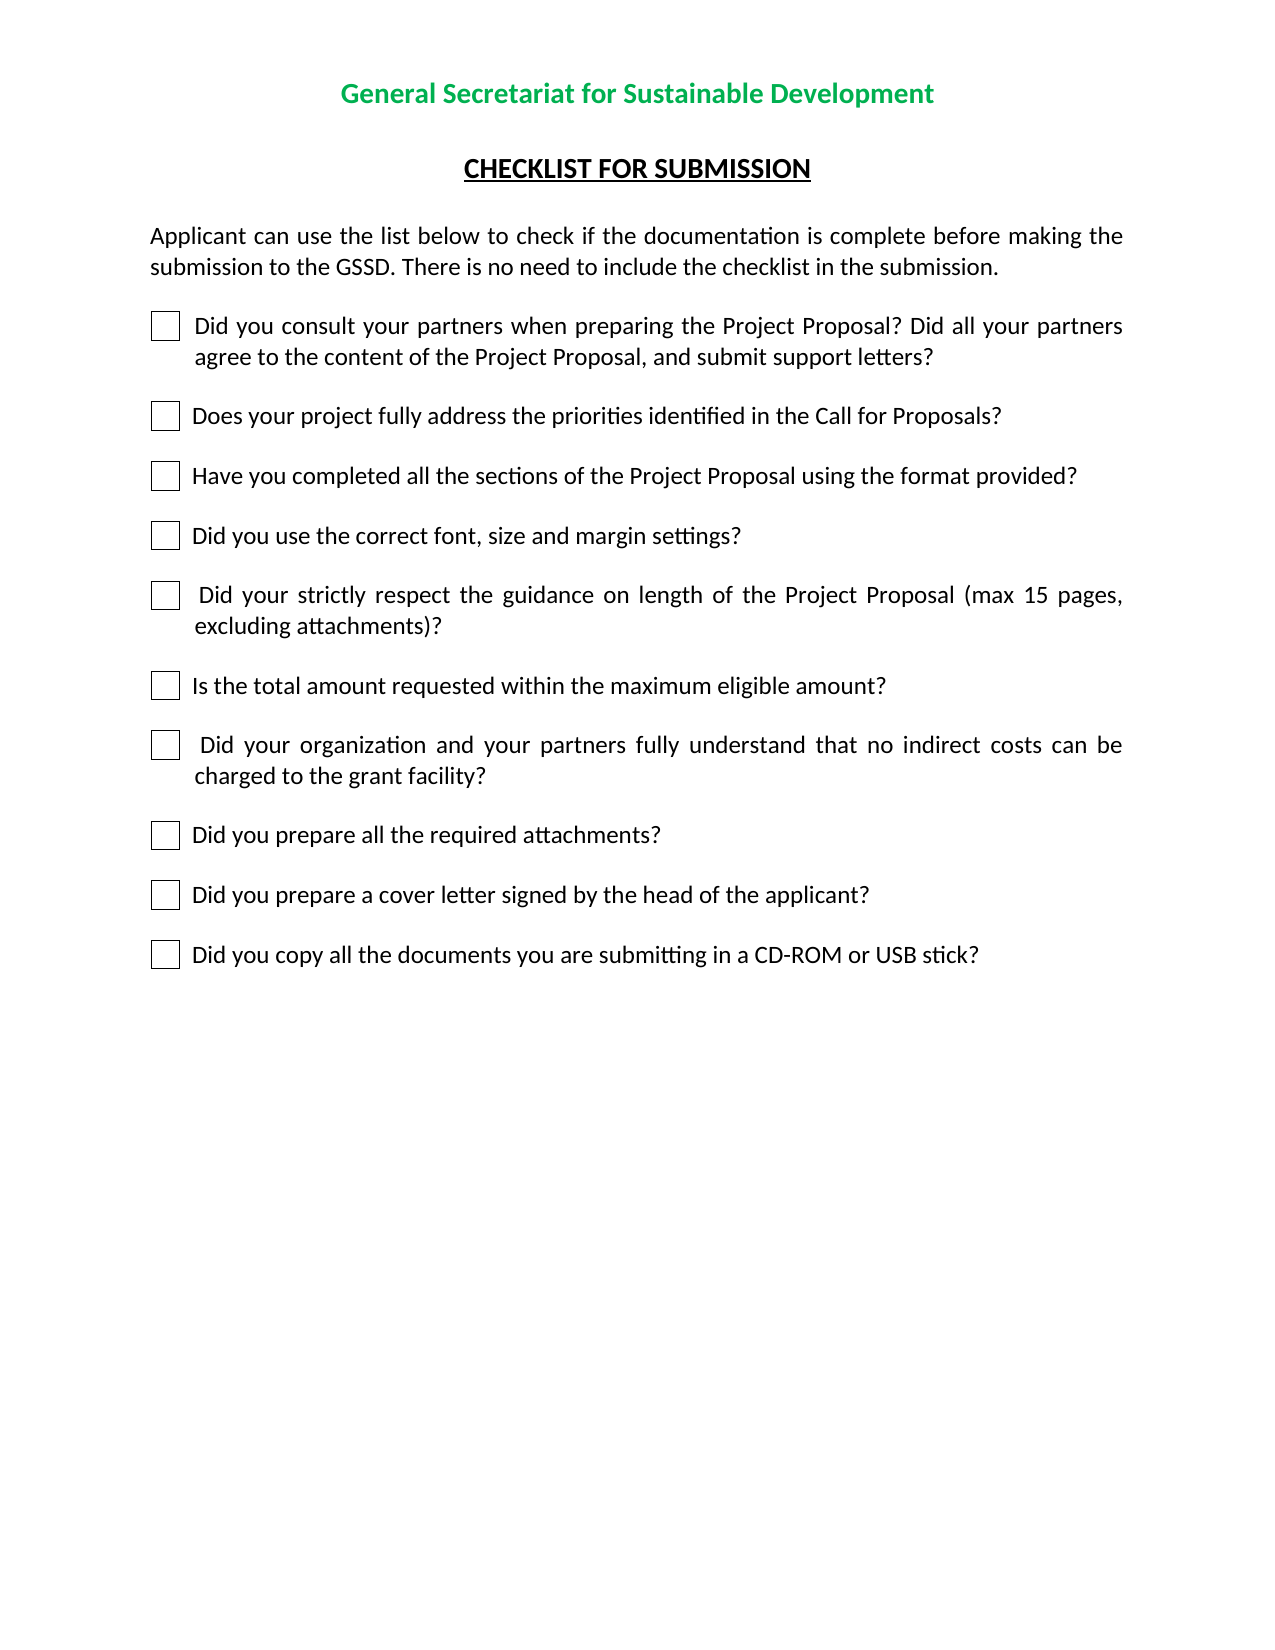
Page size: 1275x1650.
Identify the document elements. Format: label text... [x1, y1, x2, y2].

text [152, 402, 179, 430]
text Does your project fully address the priorities identified in the Call for Proposals? [180, 401, 1125, 431]
text Did you prepare all the required attachments? [150, 820, 1125, 850]
text Did your organization and your partners fully understand that no indirect costs can be charged to the grant facility? [150, 729, 1125, 791]
text Is the total amount requested within the maximum eligible amount? [150, 670, 1125, 700]
text Did you prepare a cover letter signed by the head of the applicant? [150, 879, 1125, 910]
text CHECKLIST FOR SUBMISSION [150, 150, 1125, 186]
text Did you use the correct font, size and margin settings? [150, 520, 1125, 550]
text Did you consult your partners when preparing the Project Proposal? Did all your partners agree to the content of the Project Proposal, and submit support letters? [150, 310, 1125, 371]
text Did you copy all the documents you are submitting in a CD-ROM or USB stick? [150, 939, 1125, 969]
text Applicant can use the list below to check if the documentation is complete before making the submission to the GSSD. There is no need to include the checklist in the submission. [150, 220, 1125, 281]
text Have you completed all the sections of the Project Proposal using the format provided? [150, 460, 1125, 491]
text Did your strictly respect the guidance on length of the Project Proposal (max 15 pages, excluding attachments)? [150, 579, 1125, 641]
